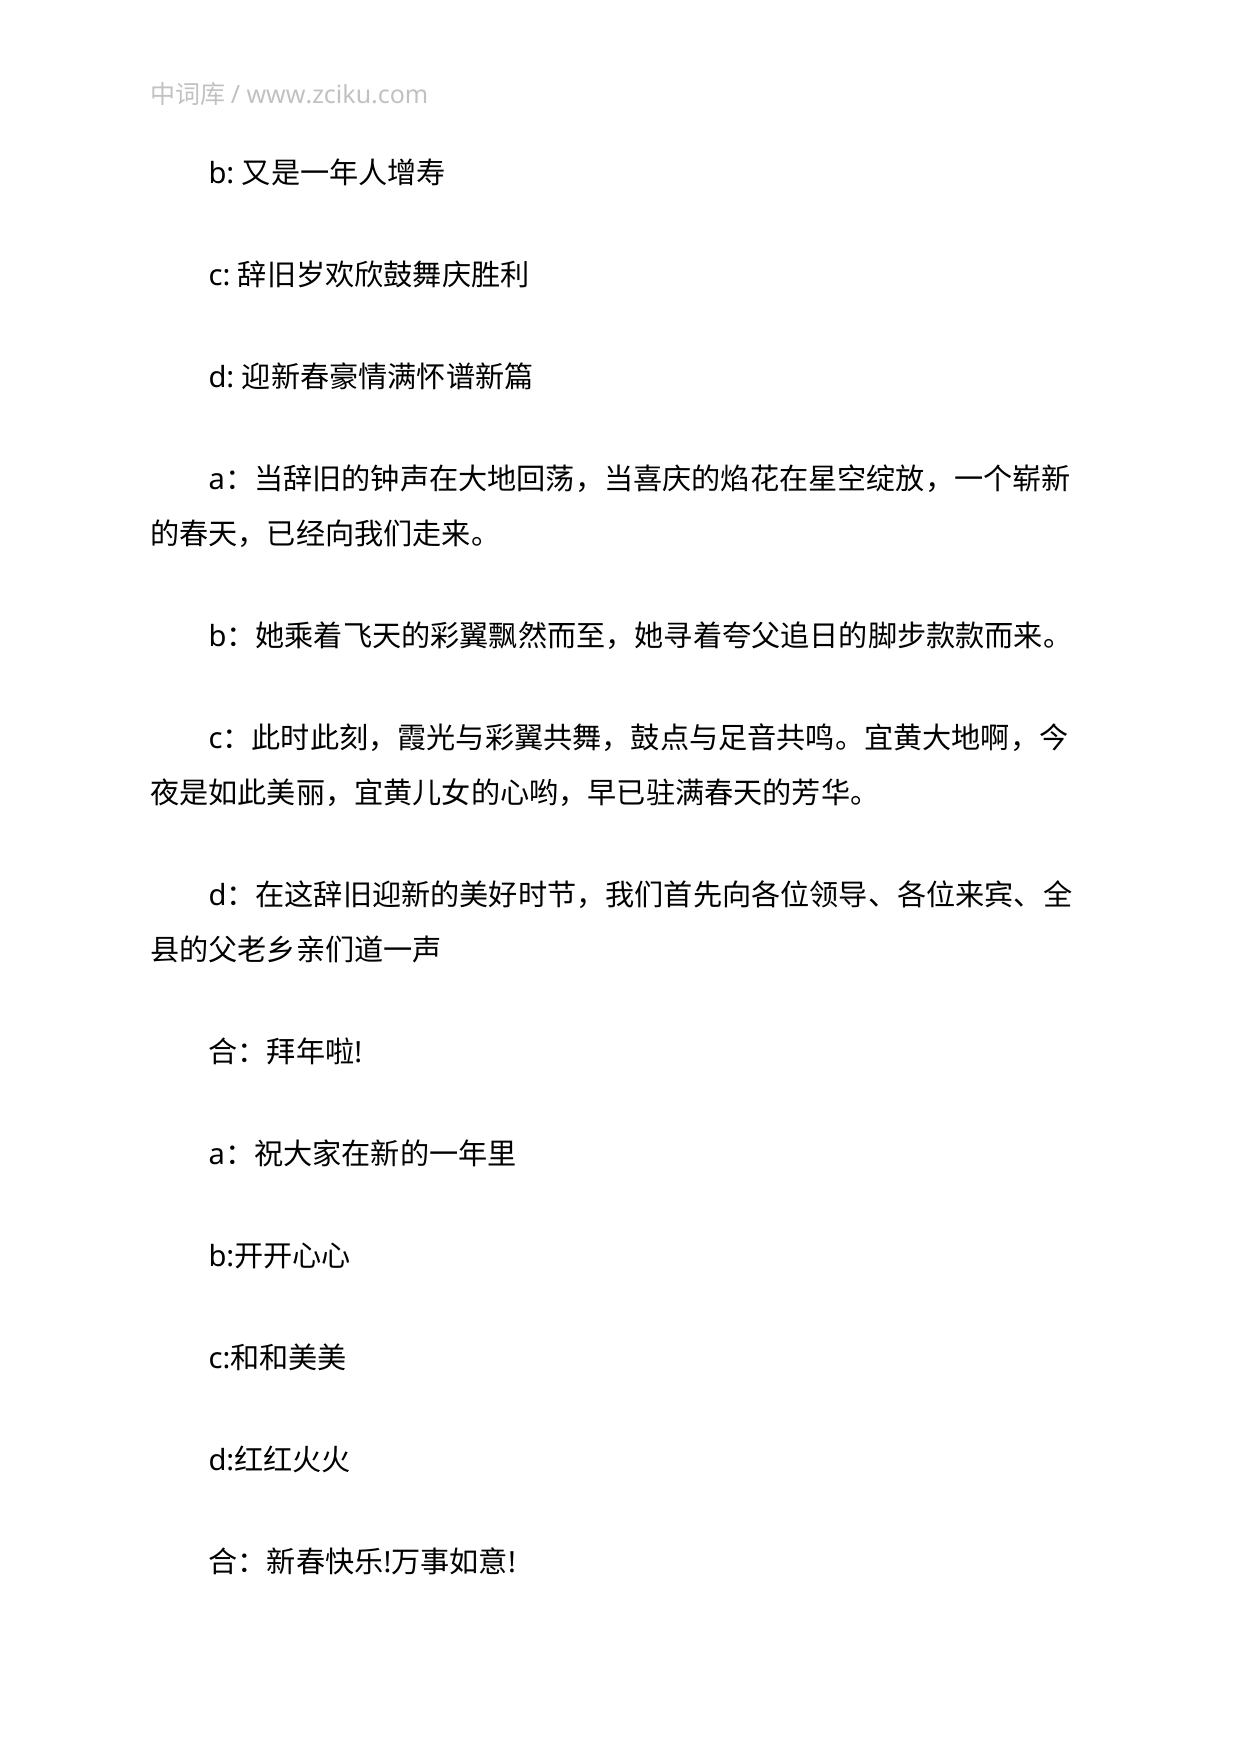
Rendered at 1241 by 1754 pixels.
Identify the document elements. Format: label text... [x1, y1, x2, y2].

text c: 辞旧岁欢欣鼓舞庆胜利 [150, 252, 1090, 294]
text c：此时此刻，霞光与彩翼共舞，鼓点与足音共鸣。宜黄大地啊，今夜是如此美丽，宜黄儿女的心哟，早已驻满春天的芳华。 [150, 715, 1090, 812]
text d:红红火火 [150, 1436, 1090, 1478]
text d：在这辞旧迎新的美好时节，我们首先向各位领导、各位来宾、全县的父老乡亲们道一声 [150, 871, 1090, 969]
text b: 又是一年人增寿 [150, 150, 1090, 192]
text a：祝大家在新的一年里 [150, 1130, 1090, 1173]
text 合：新春快乐!万事如意! [150, 1538, 1090, 1581]
text 合：拜年啦! [150, 1028, 1090, 1071]
text b:开开心心 [150, 1232, 1090, 1274]
text c:和和美美 [150, 1334, 1090, 1377]
text b：她乘着飞天的彩翼飘然而至，她寻着夸父追日的脚步款款而来。 [150, 613, 1090, 655]
text d: 迎新春豪情满怀谱新篇 [150, 354, 1090, 396]
text a：当辞旧的钟声在大地回荡，当喜庆的焰花在星空绽放，一个崭新的春天，已经向我们走来。 [150, 456, 1090, 553]
